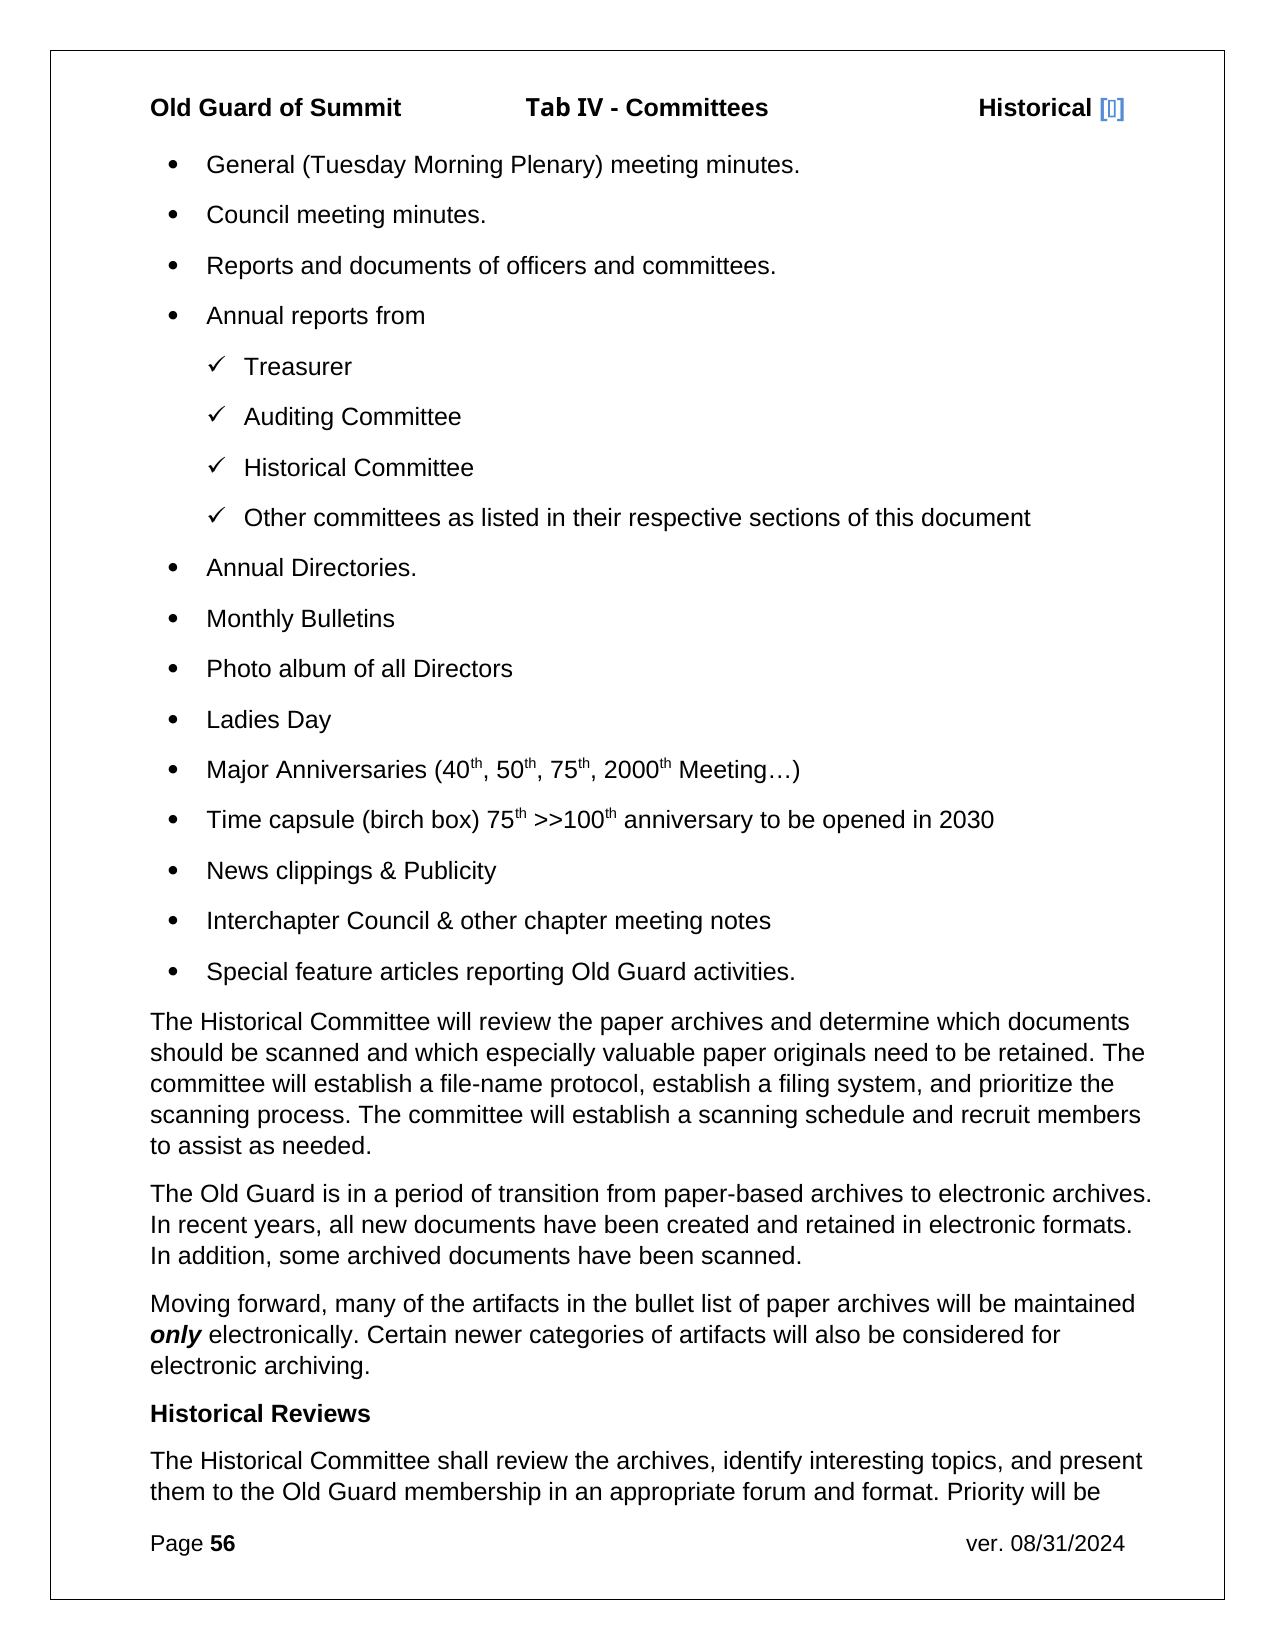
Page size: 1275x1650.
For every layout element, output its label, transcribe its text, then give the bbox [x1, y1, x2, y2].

list Treasurer [206, 352, 1159, 381]
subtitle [150, 1446, 1159, 1506]
list Annual Directories. [169, 553, 1159, 582]
list Monthly Bulletins [169, 604, 1159, 633]
text Moving forward, many of the artifacts in the bullet list of paper archives will be maintained only electronically. Certain newer categories of artifacts will also be considered for electronic archiving. [150, 1289, 1159, 1379]
list News clippings & Publicity [169, 856, 1159, 885]
list Other committees as listed in their respective sections of this document [206, 503, 1159, 532]
list Historical Committee [206, 452, 1159, 481]
list General (Tuesday Morning Plenary) meeting minutes. [169, 150, 1159, 179]
list Photo album of all Directors [169, 654, 1159, 683]
list Reports and documents of officers and committees. [169, 251, 1159, 280]
list Auditing Committee [206, 402, 1159, 431]
list Council meeting minutes. [169, 200, 1159, 229]
list Time capsule (birch box) 75th >>100th anniversary to be opened in 2030 [169, 805, 1159, 834]
list Special feature articles reporting Old Guard activities. [169, 957, 1159, 986]
text Historical Reviews [150, 1398, 1159, 1427]
list Annual reports from [169, 301, 1159, 330]
list Ladies Day [169, 704, 1159, 733]
text The Historical Committee will review the paper archives and determine which documents should be scanned and which especially valuable paper originals need to be retained. The committee will establish a file-name protocol, establish a filing system, and prioritize the scanning process. The committee will establish a scanning schedule and recruit members to assist as needed. [150, 1007, 1159, 1160]
text The Old Guard is in a period of transition from paper-based archives to electronic archives. In recent years, all new documents have been created and retained in electronic formats. In addition, some archived documents have been scanned. [150, 1179, 1159, 1270]
list Interchapter Council & other chapter meeting notes [169, 906, 1159, 935]
list Major Anniversaries (40th, 50th, 75th, 2000th Meeting…) [169, 755, 1159, 784]
